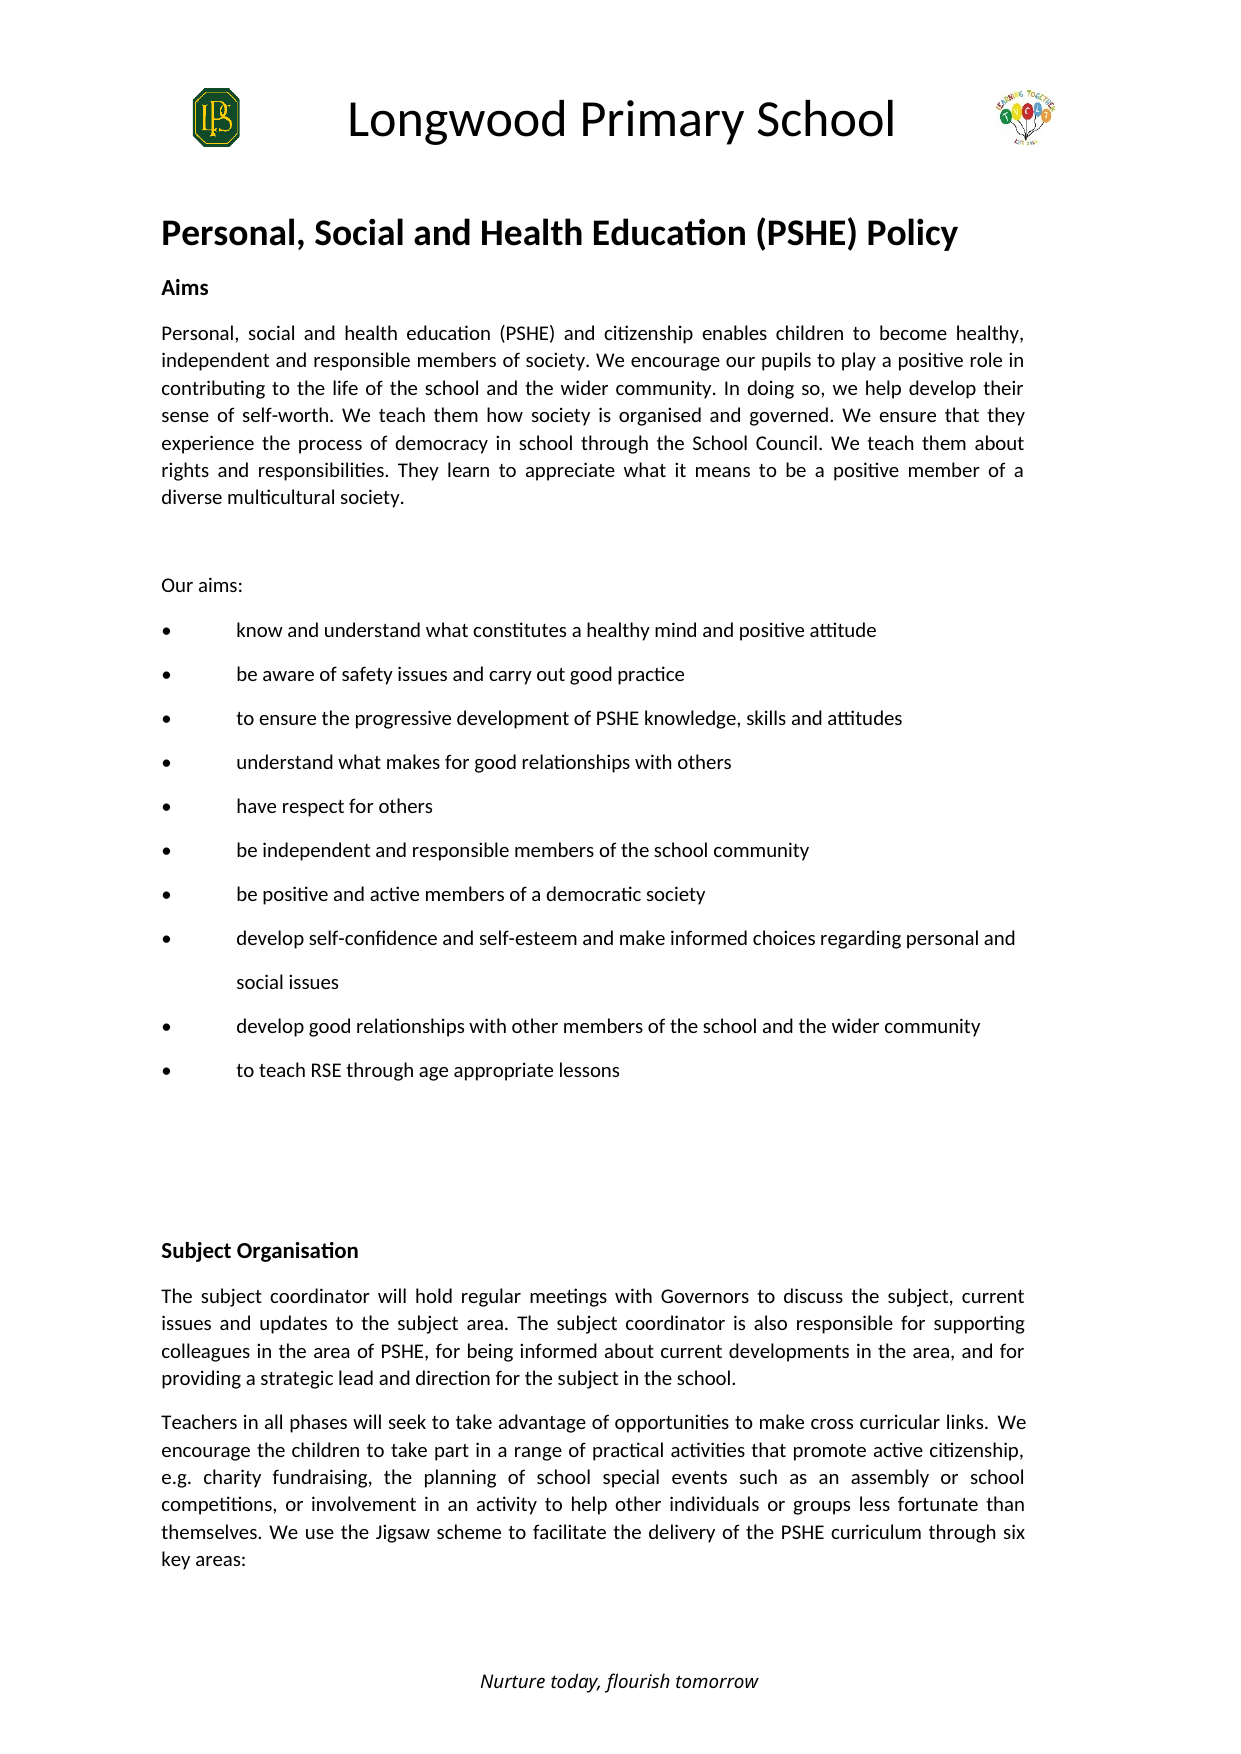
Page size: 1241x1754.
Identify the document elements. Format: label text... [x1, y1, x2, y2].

picture [995, 90, 1056, 145]
table_header Personal, Social and Health Education (PSHE) Policy [150, 209, 1038, 273]
table_header [962, 74, 1089, 162]
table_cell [150, 1190, 1038, 1591]
picture [192, 88, 240, 147]
table_header [150, 74, 282, 162]
table_cell Aims Personal, social and health education (PSHE) and citizenship enables children to become healthy, independent and responsible members of society. We encourage our pupils to play a positive role in contributing to the life of the school and the wider community. In doing so, we help develop their sense of self-worth. We teach them how society is organised and governed. We ensure that they experience the process of democracy in school through the School Council. We teach them about rights and responsibilities. They learn to appreciate what it means to be a positive member of a diverse multicultural society. Our aims: • know and understand what constitutes a healthy mind and positive attitude • be aware of safety issues and carry out good practice • to ensure the progressive development of PSHE knowledge, skills and attitudes • understand what makes for good relationships with others • have respect for others • be independent and responsible members of the school community • be positive and active members of a democratic society • develop self-confidence and self-esteem and make informed choices regarding personal and social issues • develop good relationships with other members of the school and the wider community • to teach RSE through age appropriate lessons [150, 273, 1038, 1189]
table_header Longwood Primary School [283, 74, 962, 162]
